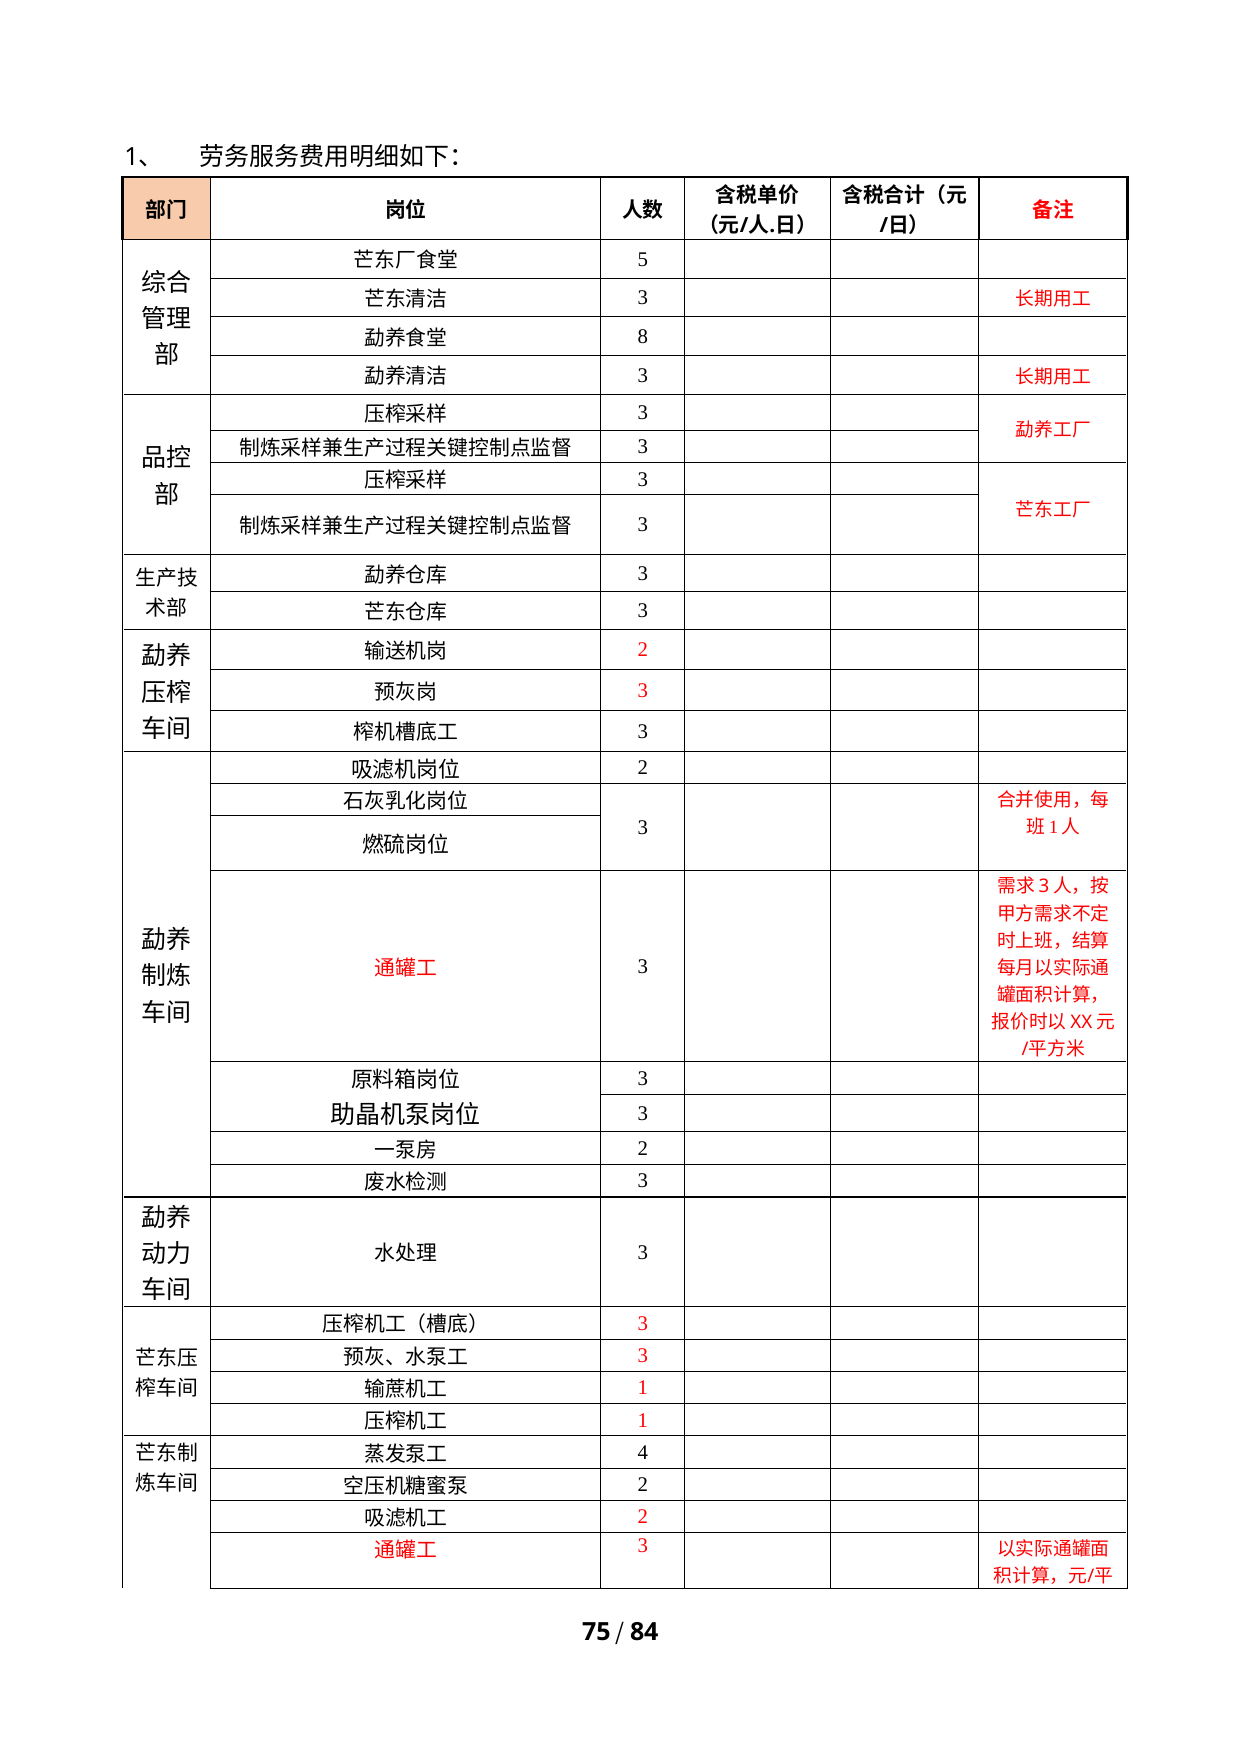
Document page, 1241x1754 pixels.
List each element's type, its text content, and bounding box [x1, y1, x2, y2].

table_cell 预灰岗 [211, 670, 600, 710]
table_cell [979, 1468, 1127, 1500]
table_header 含税单价（元/人.日） [685, 178, 830, 239]
table_cell [979, 1371, 1127, 1403]
table_cell 勐养食堂 [211, 317, 600, 355]
table_cell [831, 279, 978, 316]
table_cell [685, 1404, 830, 1435]
table_cell 3 [601, 711, 684, 751]
table_cell [685, 1340, 830, 1371]
table_cell 助晶机泵岗位 [211, 1094, 600, 1131]
table_cell [685, 871, 830, 1061]
table_header 部门 [124, 178, 210, 239]
table_cell [831, 1533, 978, 1588]
table_cell [979, 751, 1127, 783]
table_cell [685, 1165, 830, 1196]
table_cell [685, 1533, 830, 1588]
table_header 含税合计（元/日） [831, 178, 978, 239]
table_cell [979, 1164, 1127, 1196]
table_cell [979, 669, 1127, 710]
table_cell [831, 1469, 978, 1500]
table_cell [979, 1061, 1127, 1094]
table_cell [831, 1501, 978, 1532]
table_cell 2 [601, 630, 684, 669]
table_cell [685, 240, 830, 277]
table_cell 制炼采样兼生产过程关键控制点监督 [211, 431, 600, 462]
table_cell 3 [601, 495, 684, 554]
table_cell 长期用工 [979, 355, 1127, 394]
list 劳务服务费用明细如下： [124, 124, 1116, 176]
table_cell [831, 1340, 978, 1371]
table_cell [685, 630, 830, 669]
table_cell [979, 591, 1127, 629]
table_cell [831, 555, 978, 591]
table_cell 芒东压榨车间 [123, 1306, 210, 1435]
table_cell [685, 784, 830, 870]
table_cell [685, 1062, 830, 1094]
table_cell [831, 317, 978, 355]
table_cell [685, 1469, 830, 1500]
table_cell [685, 592, 830, 629]
table_cell 3 [601, 395, 684, 430]
table_cell 空压机糖蜜泵 [211, 1469, 600, 1500]
table_cell [831, 592, 978, 629]
table_cell 3 [601, 1340, 684, 1371]
table_cell [979, 1435, 1127, 1468]
table_cell [685, 356, 830, 394]
table_cell 3 [601, 431, 684, 462]
table_cell [685, 317, 830, 355]
table_cell 综合管理部 [123, 240, 210, 394]
table_cell [831, 1436, 978, 1468]
table_cell [831, 1404, 978, 1435]
table_cell [979, 629, 1127, 669]
table_cell 芒东工厂 [979, 462, 1127, 554]
table_cell 芒东清洁 [211, 279, 600, 316]
table_cell 芒东仓库 [211, 592, 600, 629]
table_cell 制炼采样兼生产过程关键控制点监督 [211, 495, 600, 554]
table_cell 3 [601, 1533, 684, 1588]
table_cell 输蔗机工 [211, 1372, 600, 1403]
table_cell 2 [601, 1469, 684, 1500]
table_cell [831, 752, 978, 783]
table_cell [831, 670, 978, 710]
table_cell [831, 784, 978, 870]
table_cell [979, 316, 1127, 355]
table_cell [979, 1196, 1127, 1306]
table_cell 通罐工 [211, 871, 600, 1061]
table_cell [685, 1198, 830, 1306]
table_cell 8 [601, 317, 684, 355]
table_cell 3 [601, 1198, 684, 1306]
table_cell 2 [601, 752, 684, 783]
table_cell [831, 431, 978, 462]
table_cell 1 [601, 1404, 684, 1435]
table_cell 品控部 [123, 394, 210, 554]
table_cell [979, 710, 1127, 751]
table_cell 原料箱岗位 [211, 1062, 600, 1094]
table_cell [831, 1132, 978, 1163]
table_cell 3 [601, 670, 684, 710]
table_cell [831, 1095, 978, 1131]
table_cell 废水检测 [211, 1165, 600, 1196]
table_cell 勐养压榨车间 [123, 629, 210, 751]
table_cell [685, 711, 830, 751]
table_cell [685, 670, 830, 710]
table_cell 榨机槽底工 [211, 711, 600, 751]
table_cell 4 [601, 1436, 684, 1468]
table_cell 压榨机工 [211, 1404, 600, 1435]
table_cell [685, 1436, 830, 1468]
table_cell [685, 279, 830, 316]
table_cell 3 [601, 279, 684, 316]
table_cell 3 [601, 1307, 684, 1338]
table_cell [979, 1094, 1127, 1131]
table_header 备注 [980, 178, 1126, 239]
table_cell 3 [601, 555, 684, 591]
table_cell 合并使用，每班1人 [979, 783, 1127, 870]
table_cell [685, 1372, 830, 1403]
table_cell 预灰、水泵工 [211, 1340, 600, 1371]
table_cell 3 [601, 1095, 684, 1131]
table_cell 吸滤机工 [211, 1501, 600, 1532]
table_cell [831, 711, 978, 751]
table_cell 3 [601, 784, 684, 870]
table_cell [831, 495, 978, 554]
table_cell 勐养工厂 [979, 394, 1127, 462]
table_cell 勐养仓库 [211, 555, 600, 591]
table_cell 5 [601, 240, 684, 277]
table_cell [831, 240, 978, 277]
table_cell [979, 1306, 1127, 1338]
table_cell 一泵房 [211, 1132, 600, 1163]
table_cell 输送机岗 [211, 630, 600, 669]
table_cell 水处理 [211, 1198, 600, 1306]
table_cell 通罐工 [211, 1533, 600, 1588]
table_cell [685, 555, 830, 591]
table_cell [685, 495, 830, 554]
table_cell [979, 1131, 1127, 1163]
table_cell 勐养制炼车间 [123, 751, 210, 1196]
table_cell [685, 395, 830, 430]
table_cell 3 [601, 871, 684, 1061]
table_cell [979, 240, 1127, 277]
table_cell [685, 1307, 830, 1338]
table_cell [831, 395, 978, 430]
table_cell 需求3人，按甲方需求不定时上班，结算每月以实际通罐面积计算，报价时以XX元/平方米 [979, 870, 1127, 1061]
table_cell 压榨采样 [211, 395, 600, 430]
table_cell 压榨机工（槽底） [211, 1307, 600, 1338]
table_cell 2 [601, 1132, 684, 1163]
table_cell [831, 1165, 978, 1196]
table_cell 3 [601, 356, 684, 394]
table_cell 1 [601, 1372, 684, 1403]
table_cell 芒东厂食堂 [211, 240, 600, 277]
table_cell [831, 356, 978, 394]
table_cell [979, 1403, 1127, 1435]
table_cell 芒东制炼车间 [123, 1435, 210, 1588]
table_cell 3 [601, 1062, 684, 1094]
table_cell 吸滤机岗位 [211, 752, 600, 783]
table_cell [831, 871, 978, 1061]
table_cell 勐养清洁 [211, 356, 600, 394]
table_cell 燃硫岗位 [211, 816, 600, 870]
table_cell [685, 752, 830, 783]
table_cell [831, 1062, 978, 1094]
table_cell [685, 1095, 830, 1131]
table_header 人数 [601, 178, 684, 239]
table_cell [831, 630, 978, 669]
table_cell [685, 1501, 830, 1532]
table_cell [831, 1372, 978, 1403]
table_cell 压榨采样 [211, 463, 600, 494]
table_cell [979, 1339, 1127, 1371]
table_cell 3 [601, 592, 684, 629]
table_cell 以实际通罐面积计算，元/平方米 [979, 1532, 1127, 1588]
table_cell [831, 1307, 978, 1338]
table_cell [979, 554, 1127, 591]
table_cell 勐养动力车间 [123, 1196, 210, 1306]
table_cell [685, 463, 830, 494]
table_cell [685, 1132, 830, 1163]
table_cell [831, 1198, 978, 1306]
table_cell [685, 431, 830, 462]
table_header 岗位 [211, 178, 600, 239]
table_cell 2 [601, 1501, 684, 1532]
table_cell 3 [601, 463, 684, 494]
table_cell 长期用工 [979, 278, 1127, 316]
table_cell 3 [601, 1165, 684, 1196]
table_cell 生产技术部 [123, 554, 210, 629]
table_cell 蒸发泵工 [211, 1436, 600, 1468]
table_cell [831, 463, 978, 494]
table_cell [979, 1500, 1127, 1532]
table_cell 石灰乳化岗位 [211, 784, 600, 814]
